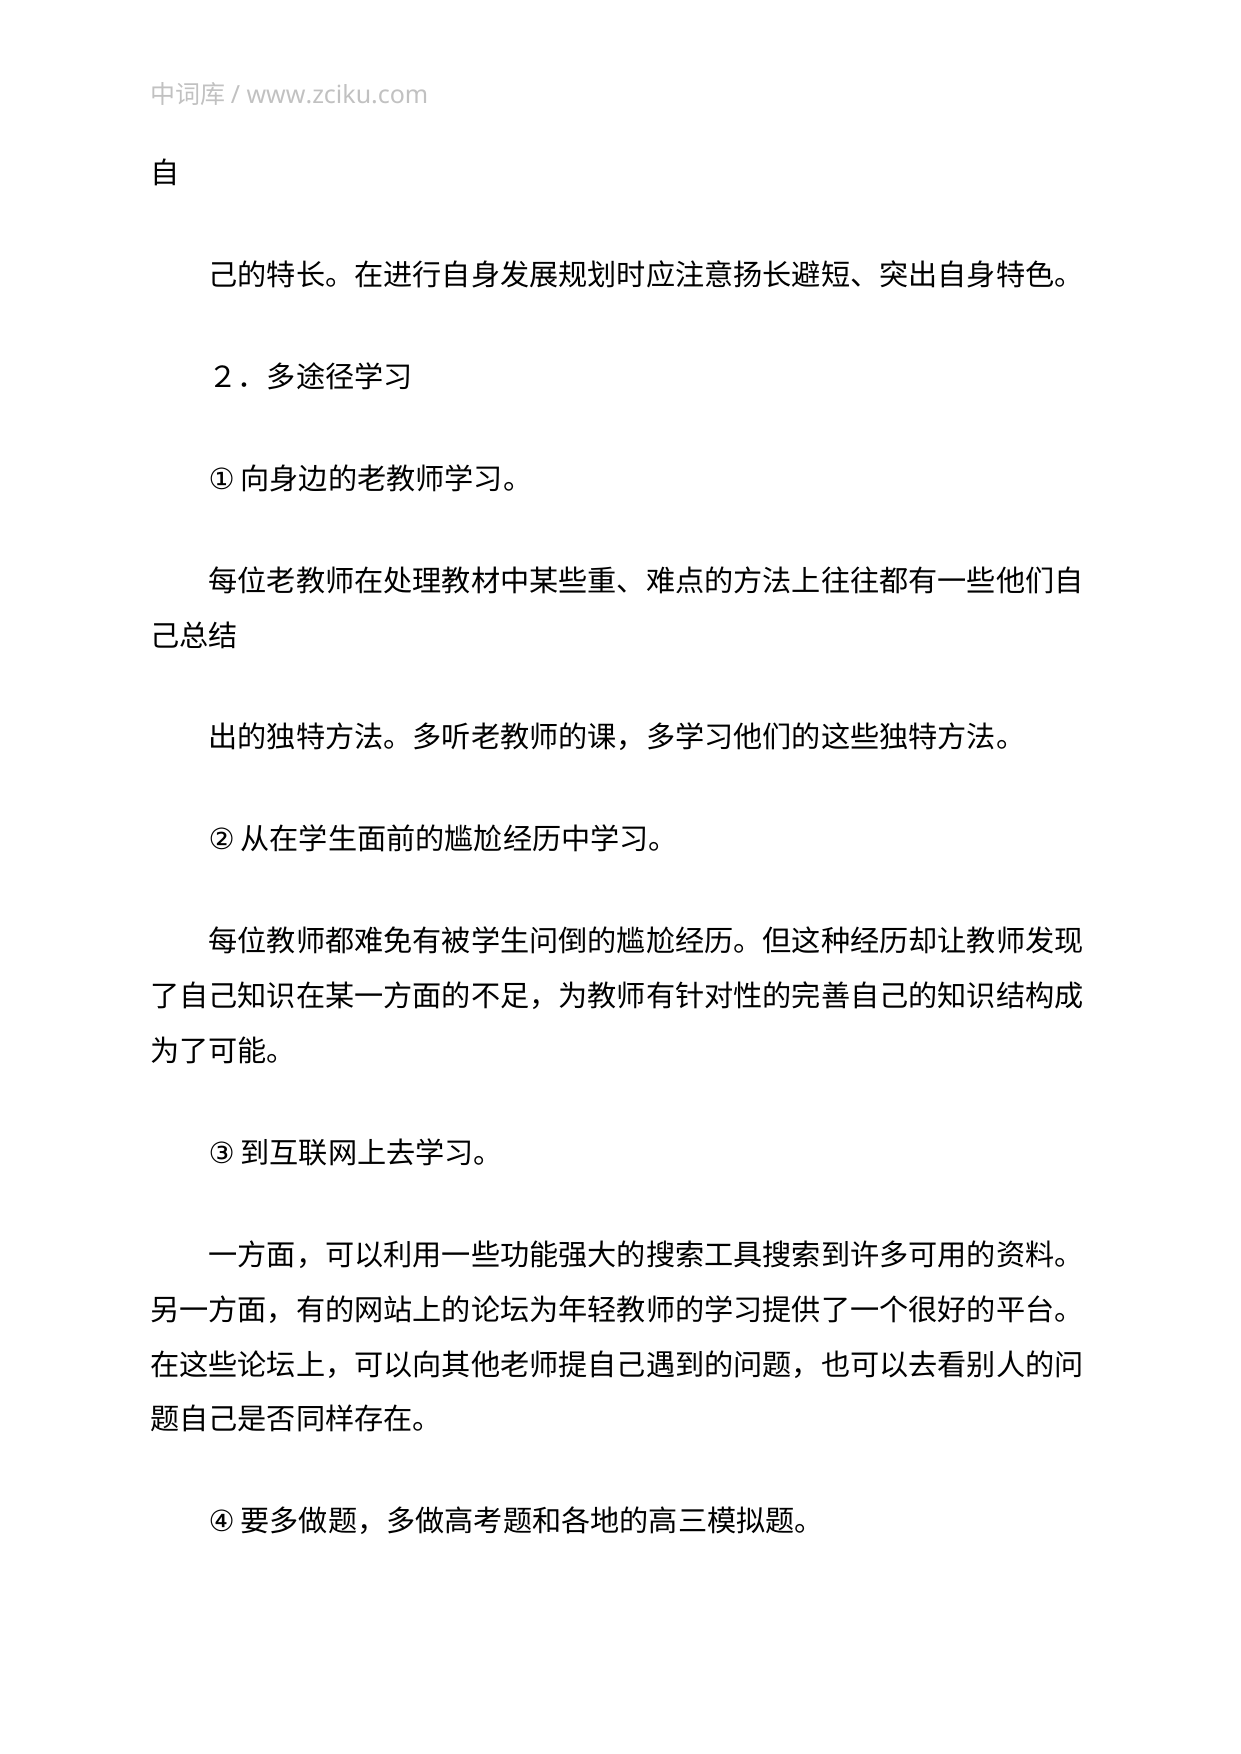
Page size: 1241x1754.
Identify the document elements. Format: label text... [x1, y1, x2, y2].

text 每位老教师在处理教材中某些重、难点的方法上往往都有一些他们自己总结 [150, 557, 1090, 654]
text 己的特长。在进行自身发展规划时应注意扬长避短、突出自身特色。 [150, 252, 1090, 294]
text 每位教师都难免有被学生问倒的尴尬经历。但这种经历却让教师发现了自己知识在某一方面的不足，为教师有针对性的完善自己的知识结构成为了可能。 [150, 918, 1090, 1070]
text ④要多做题，多做高考题和各地的高三模拟题。 [150, 1498, 1090, 1540]
text ①向身边的老教师学习。 [150, 455, 1090, 498]
text ２．多途径学习 [150, 353, 1090, 396]
text 一方面，可以利用一些功能强大的搜索工具搜索到许多可用的资料。另一方面，有的网站上的论坛为年轻教师的学习提供了一个很好的平台。在这些论坛上，可以向其他老师提自己遇到的问题，也可以去看别人的问题自己是否同样存在。 [150, 1231, 1090, 1438]
text ③到互联网上去学习。 [150, 1129, 1090, 1172]
text ②从在学生面前的尴尬经历中学习。 [150, 816, 1090, 858]
text 出的独特方法。多听老教师的课，多学习他们的这些独特方法。 [150, 714, 1090, 756]
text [150, 150, 1090, 192]
